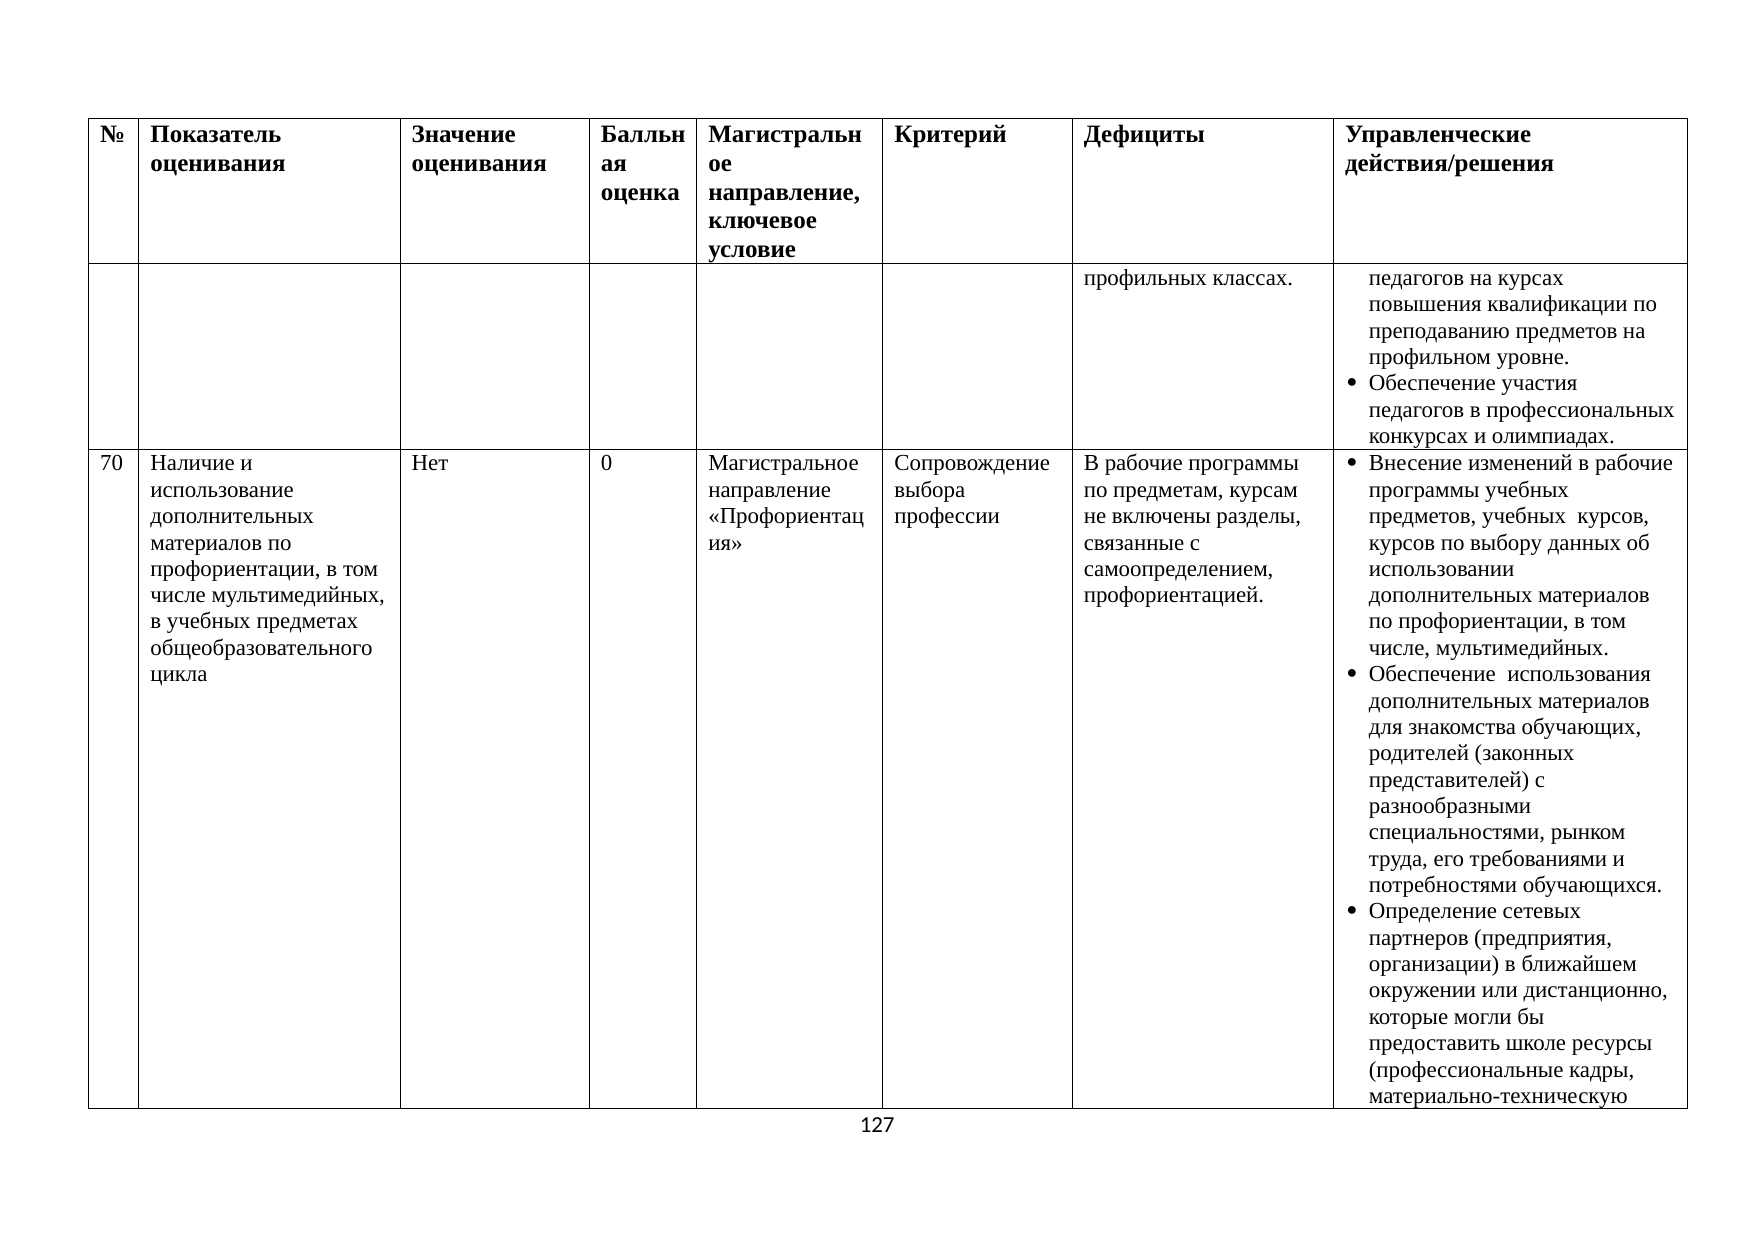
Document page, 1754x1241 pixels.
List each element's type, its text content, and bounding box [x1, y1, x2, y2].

table_header Значение оценивания [401, 119, 589, 263]
table_cell Нет [401, 450, 589, 1108]
table_header № [89, 119, 138, 263]
table_header Балльная оценка [590, 119, 696, 263]
table_header Показатель оценивания [139, 119, 400, 263]
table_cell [1073, 264, 1333, 448]
table_cell 70 [89, 450, 138, 1108]
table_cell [1334, 450, 1687, 1108]
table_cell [1334, 264, 1687, 448]
table_header Магистральное направление, ключевое условие [697, 119, 882, 263]
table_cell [697, 450, 882, 1108]
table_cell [139, 450, 400, 1108]
table_cell Сопровождение выбора профессии [883, 450, 1072, 1108]
table_header Управленческие действия/решения [1334, 119, 1687, 263]
table_cell 0 [590, 450, 696, 1108]
table_header Дефициты [1073, 119, 1333, 263]
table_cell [1073, 450, 1333, 1108]
table_header Критерий [883, 119, 1072, 263]
